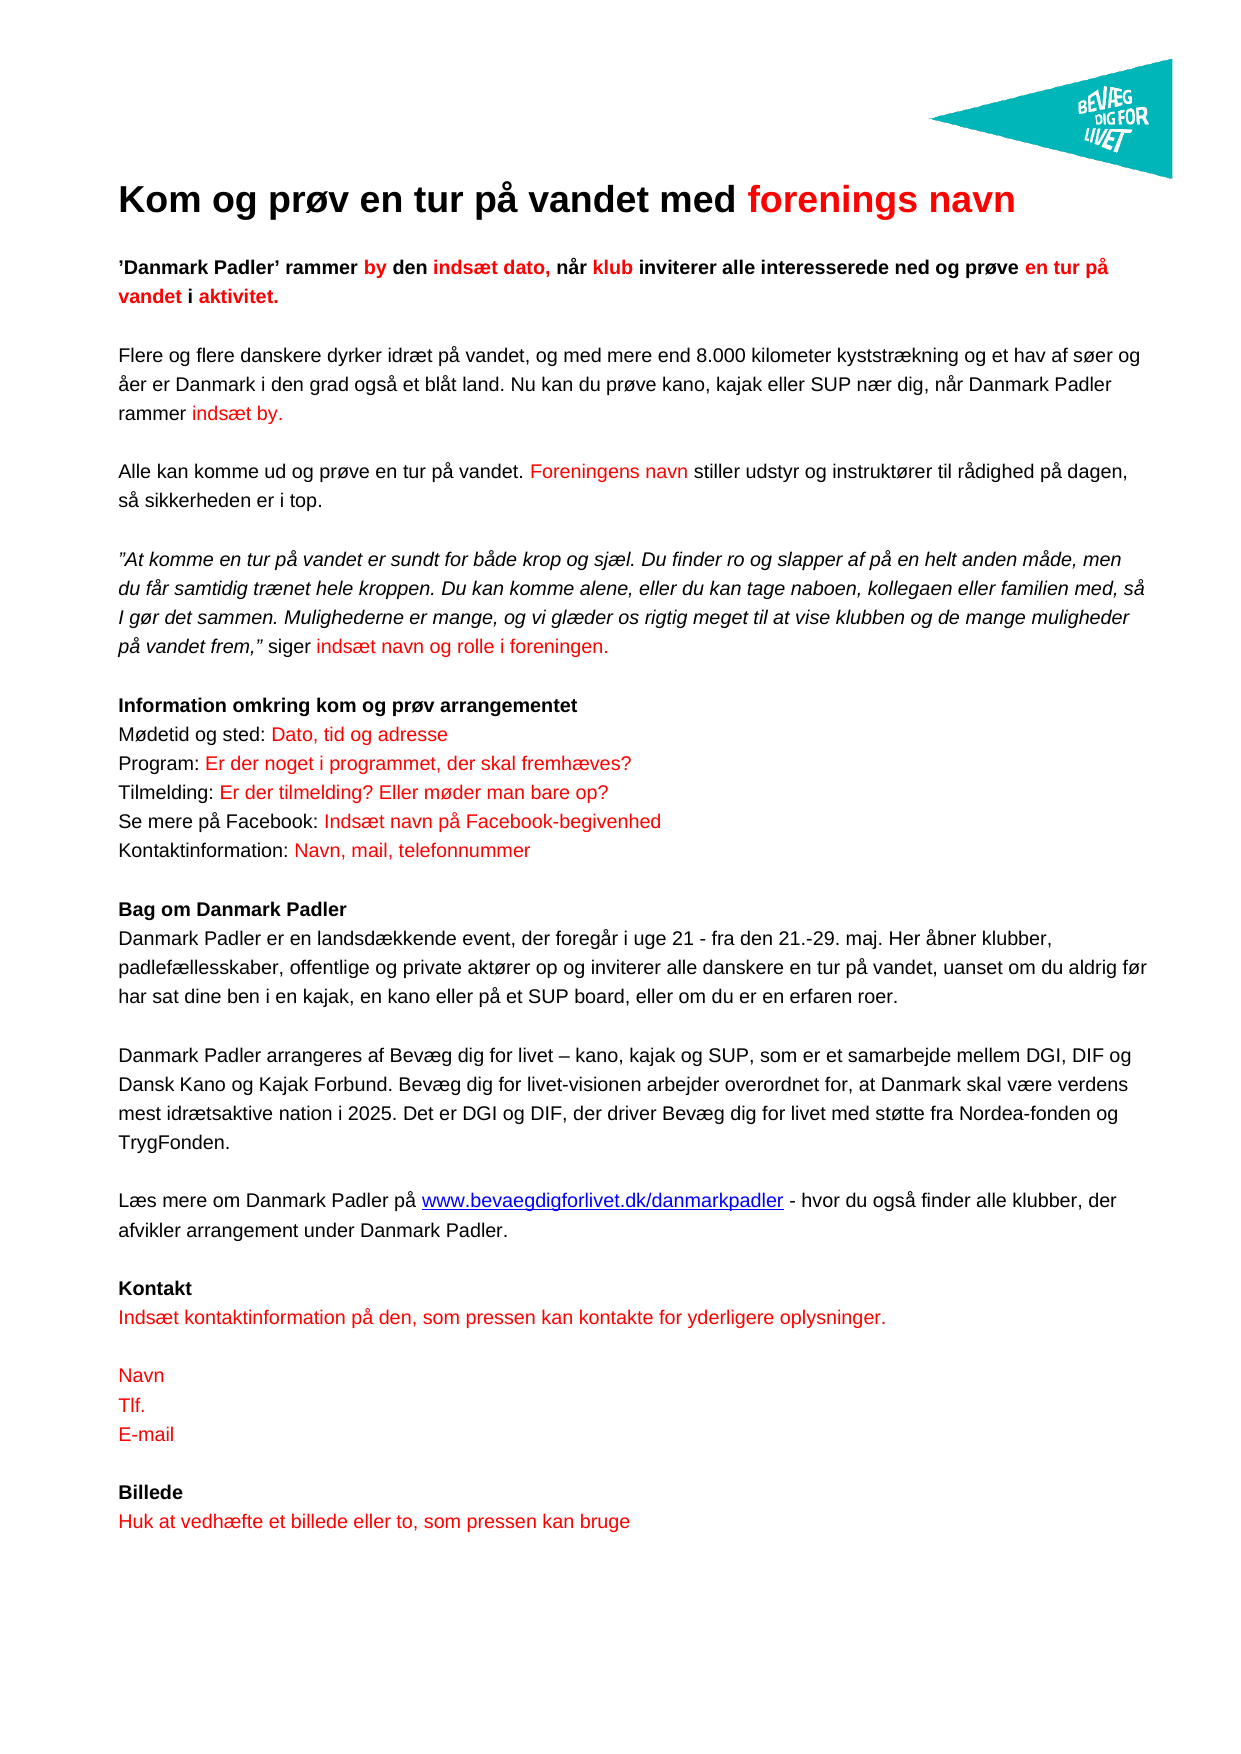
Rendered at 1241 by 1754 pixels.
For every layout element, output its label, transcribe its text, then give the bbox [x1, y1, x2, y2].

text Kontakt [118, 1270, 1152, 1299]
text Danmark Padler er en landsdækkende event, der foregår i uge 21 - fra den 21.-29. maj. Her åbner klubber, padlefællesskaber, offentlige og private aktører op og inviterer alle danskere en tur på vandet, uanset om du aldrig før har sat dine ben i en kajak, en kano eller på et SUP board, eller om du er en erfaren roer. [118, 920, 1152, 1008]
text ’Danmark Padler’ rammer by den indsæt dato, når klub inviterer alle interesserede ned og prøve en tur på vandet i aktivitet. [118, 249, 1152, 308]
text Information omkring kom og prøv arrangementet [118, 687, 1152, 716]
text Indsæt kontaktinformation på den, som pressen kan kontakte for yderligere oplysninger. [118, 1299, 1152, 1329]
text Alle kan komme ud og prøve en tur på vandet. Foreningens navn stiller udstyr og instruktører til rådighed på dagen, så sikkerheden er i top. [118, 454, 1152, 512]
text Program: Er der noget i programmet, der skal fremhæves? [118, 745, 1152, 774]
text Tilmelding: Er der tilmelding? Eller møder man bare op? [118, 774, 1152, 804]
text Bag om Danmark Padler [118, 891, 1152, 920]
text Se mere på Facebook: Indsæt navn på Facebook-begivenhed [118, 804, 1152, 833]
text ”At komme en tur på vandet er sundt for både krop og sjæl. Du finder ro og slapper af på en helt anden måde, men du får samtidig trænet hele kroppen. Du kan komme alene, eller du kan tage naboen, kollegaen eller familien med, så I gør det sammen. Mulighederne er mange, og vi glæder os rigtig meget til at vise klubben og de mange muligheder på vandet frem,” siger indsæt navn og rolle i foreningen. [118, 541, 1152, 658]
text Læs mere om Danmark Padler på www.bevaegdigforlivet.dk/danmarkpadler - hvor du også finder alle klubber, der afvikler arrangement under Danmark Padler. [118, 1183, 1152, 1241]
text Huk at vedhæfte et billede eller to, som pressen kan bruge [118, 1504, 1152, 1533]
picture [929, 59, 1173, 185]
text Danmark Padler arrangeres af Bevæg dig for livet – kano, kajak og SUP, som er et samarbejde mellem DGI, DIF og Dansk Kano og Kajak Forbund. Bevæg dig for livet-visionen arbejder overordnet for, at Danmark skal være verdens mest idrætsaktive nation i 2025. Det er DGI og DIF, der driver Bevæg dig for livet med støtte fra Nordea-fonden og TrygFonden. [118, 1037, 1152, 1154]
text Flere og flere danskere dyrker idræt på vandet, og med mere end 8.000 kilometer kyststrækning og et hav af søer og åer er Danmark i den grad også et blåt land. Nu kan du prøve kano, kajak eller SUP nær dig, når Danmark Padler rammer indsæt by. [118, 337, 1152, 424]
text Kontaktinformation: Navn, mail, telefonnummer [118, 833, 1152, 862]
text Mødetid og sted: Dato, tid og adresse [118, 716, 1152, 745]
text Billede [118, 1445, 1152, 1504]
text Navn Tlf. E-mail [118, 1358, 1152, 1445]
text Kom og prøv en tur på vandet med forenings navn [118, 177, 1152, 249]
